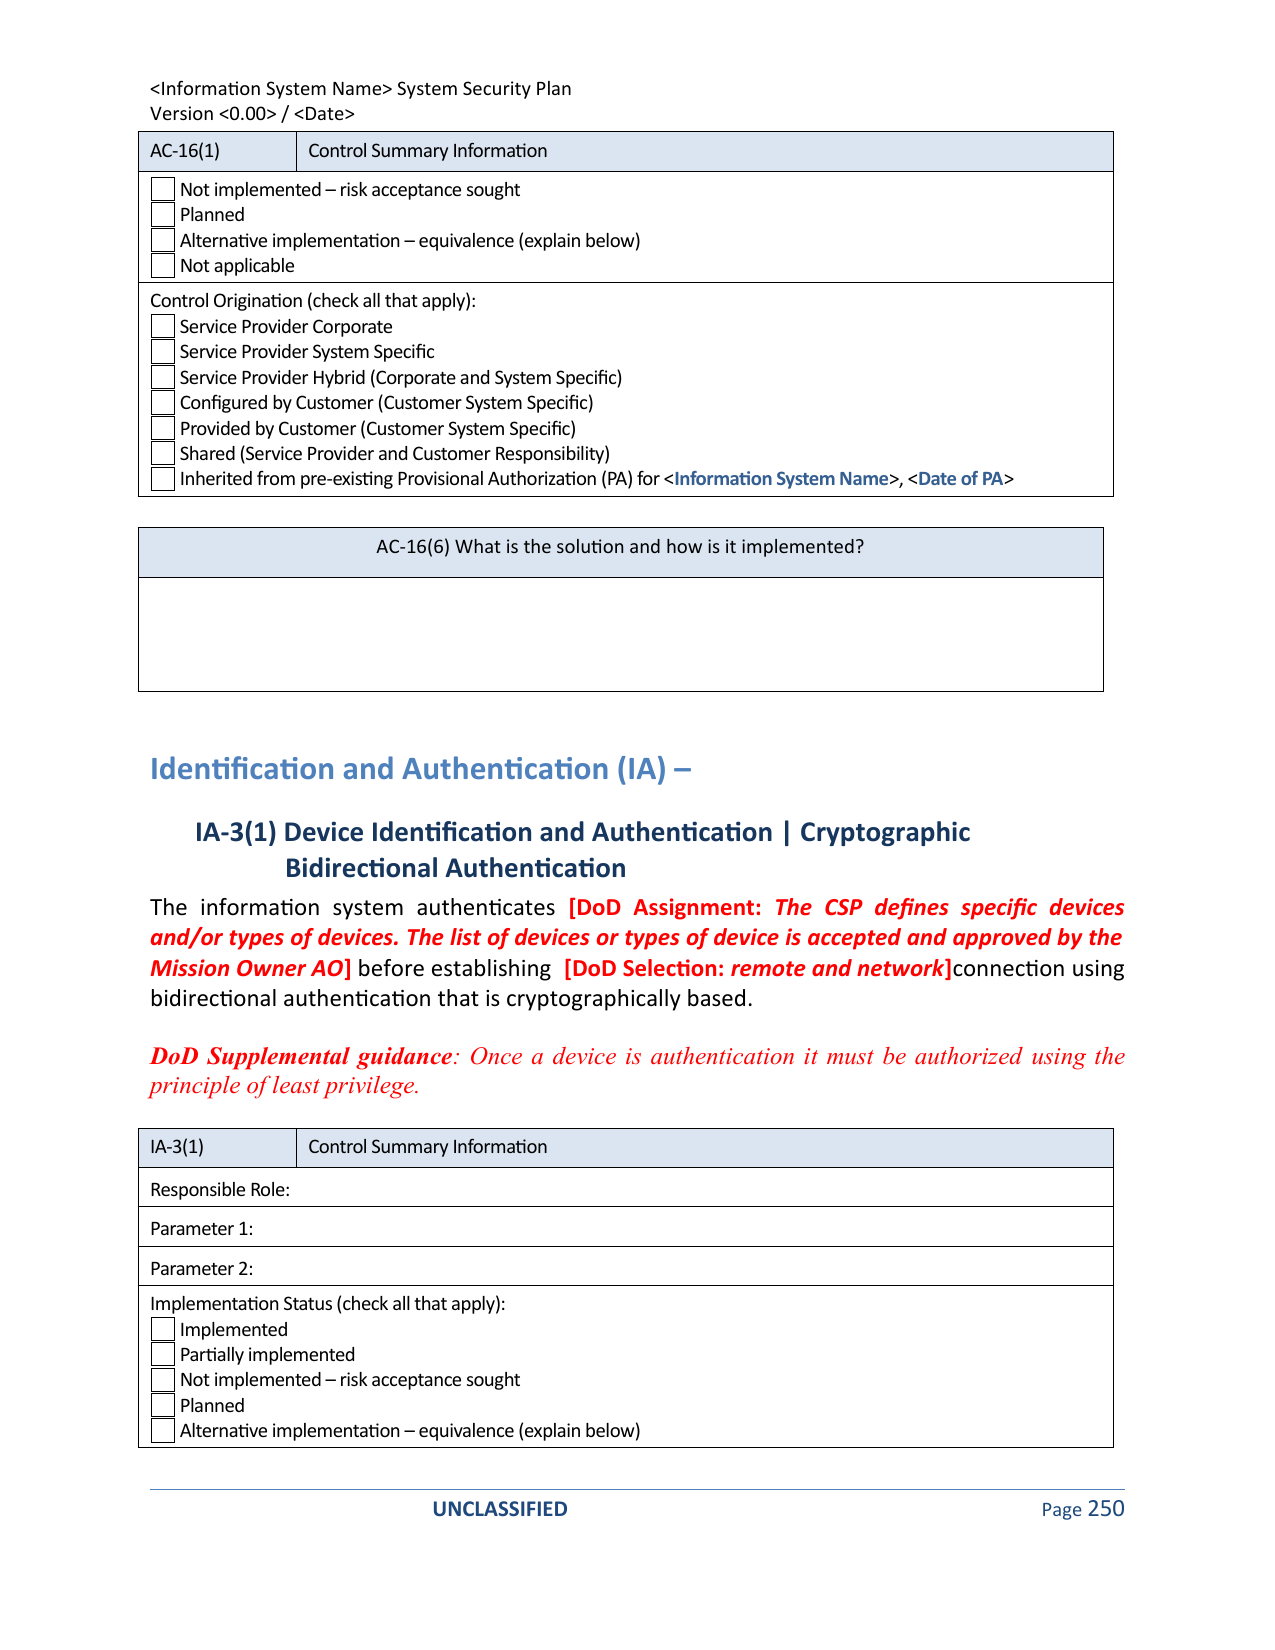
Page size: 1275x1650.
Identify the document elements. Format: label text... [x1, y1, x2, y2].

subtitle IA-3(1) Device Identification and Authentication | Cryptographic Bidirectional Authentication [195, 813, 1125, 884]
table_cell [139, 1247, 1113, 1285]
subtitle Identification and Authentication (IA) – [150, 747, 1125, 788]
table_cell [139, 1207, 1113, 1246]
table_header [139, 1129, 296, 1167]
text DoD Supplemental guidance: Once a device is authentication it must be authorized using the principle of least privilege. [150, 1041, 1125, 1128]
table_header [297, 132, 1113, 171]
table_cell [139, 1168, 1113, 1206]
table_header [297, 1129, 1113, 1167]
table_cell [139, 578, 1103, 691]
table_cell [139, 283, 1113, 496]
text The information system authenticates [DoD Assignment: The CSP defines specific devices and/or types of devices. The list of devices or types of device is accepted and approved by the Mission Owner AO] before establishing [DoD Selection: remote and network]connection using bidirectional authentication that is cryptographically based. [150, 891, 1125, 1041]
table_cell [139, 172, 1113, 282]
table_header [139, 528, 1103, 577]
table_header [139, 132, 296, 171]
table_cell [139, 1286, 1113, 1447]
